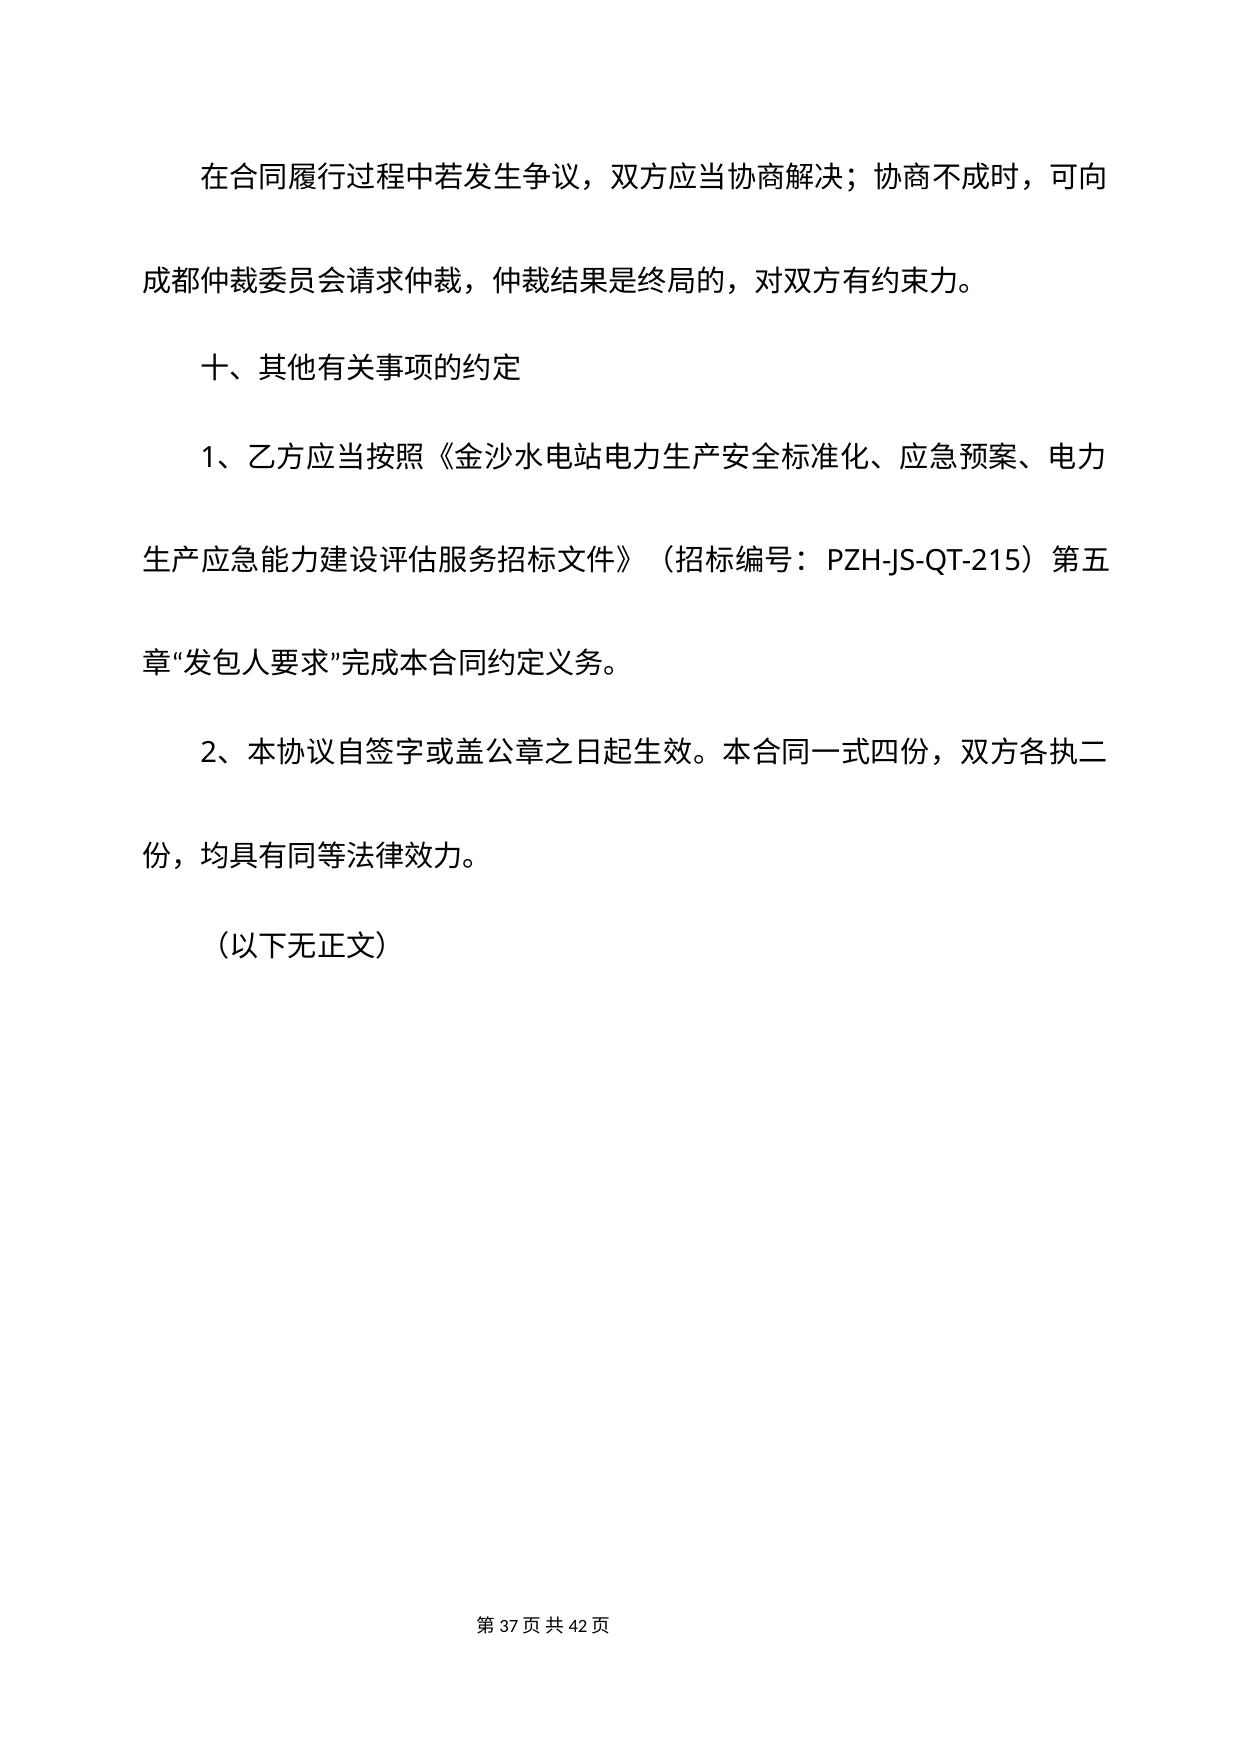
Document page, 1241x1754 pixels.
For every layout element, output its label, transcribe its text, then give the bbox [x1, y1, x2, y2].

text （以下无正文） [142, 909, 1110, 978]
list 其他有关事项的约定 [142, 333, 1110, 403]
text 1、乙方应当按照《金沙水电站电力生产安全标准化、应急预案、电力生产应急能力建设评估服务招标文件》（招标编号：PZH-JS-QT-215）第五章“发包人要求”完成本合同约定义务。 [142, 421, 1110, 697]
text 在合同履行过程中若发生争议，双方应当协商解决；协商不成时，可向成都仲裁委员会请求仲裁，仲裁结果是终局的，对双方有约束力。 [142, 143, 1110, 316]
text 2、本协议自签字或盖公章之日起生效。本合同一式四份，双方各执二份，均具有同等法律效力。 [142, 715, 1110, 888]
